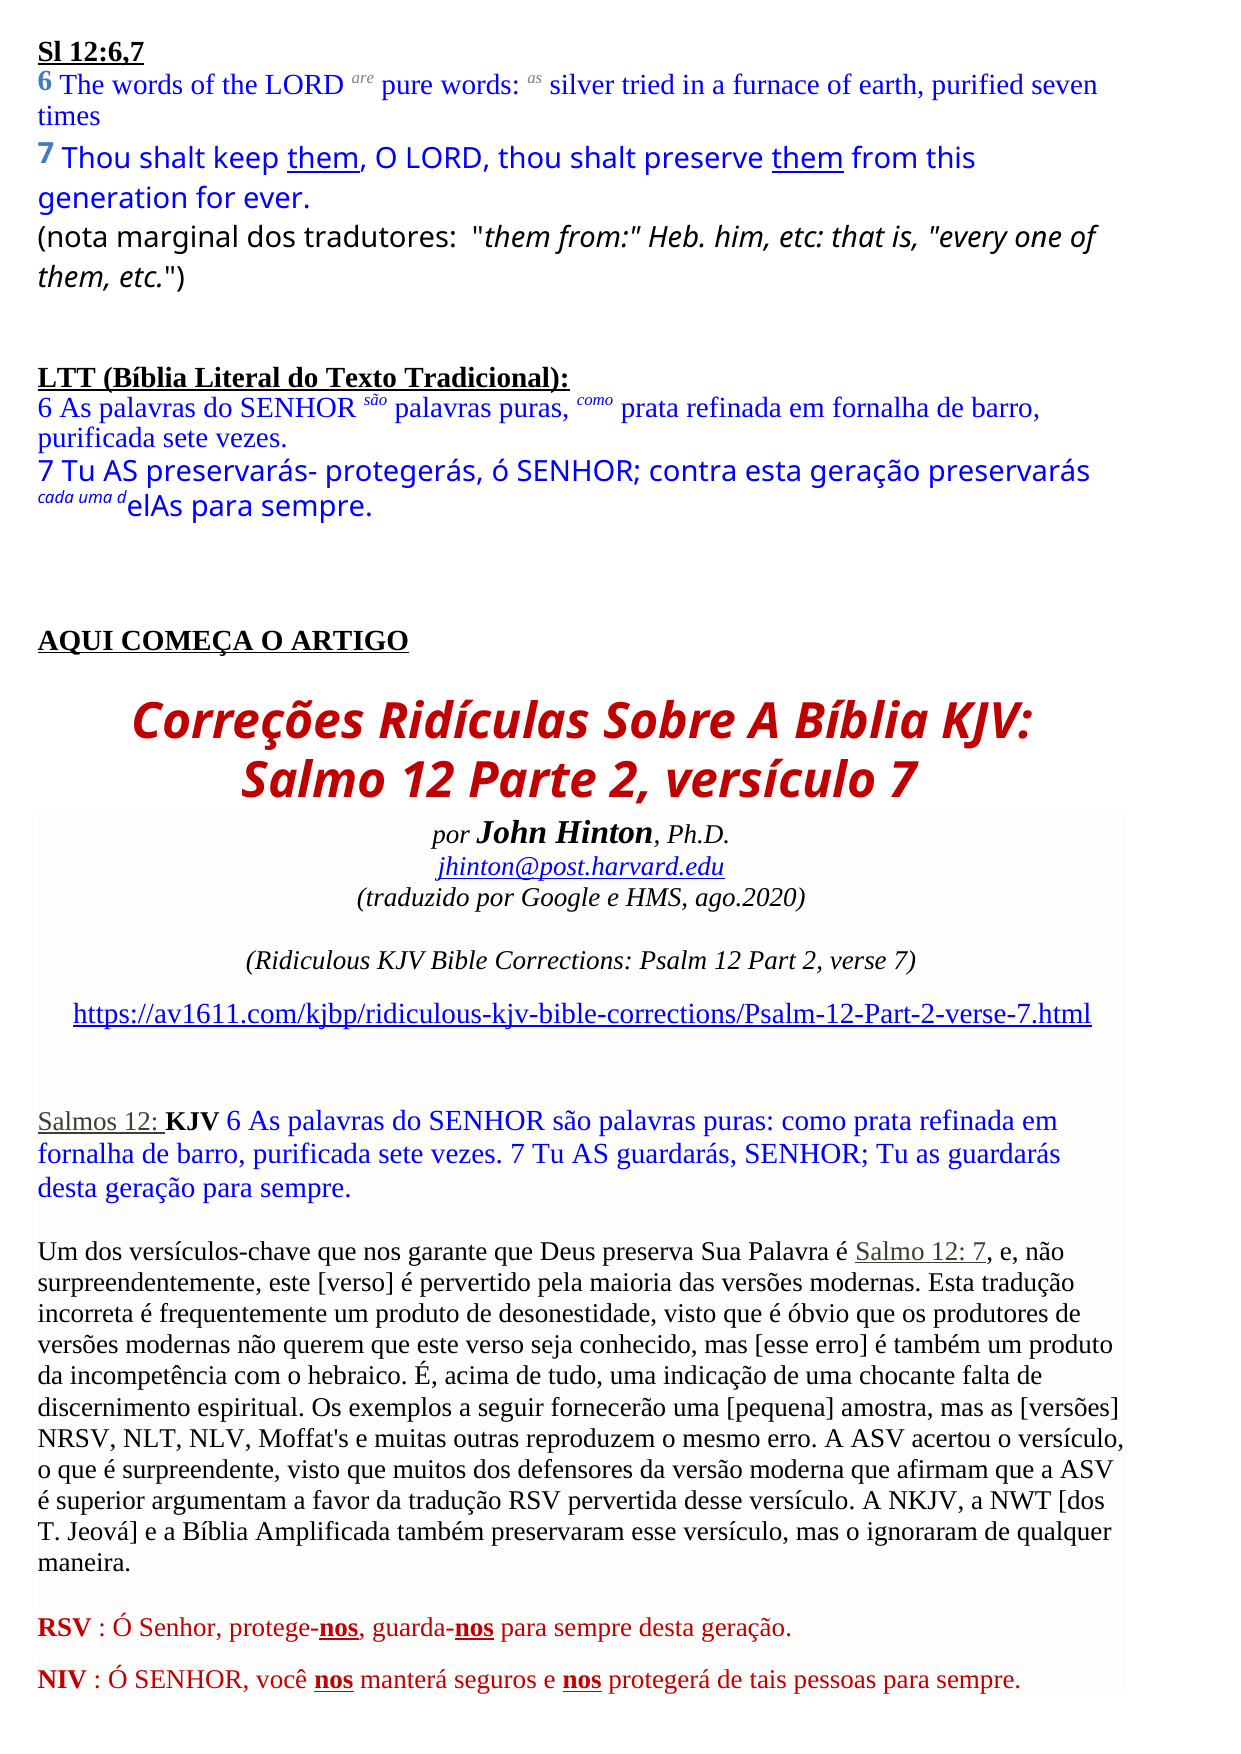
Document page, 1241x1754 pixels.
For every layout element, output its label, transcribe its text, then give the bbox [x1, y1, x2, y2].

subtitle Correções Ridículas Sobre A Bíblia KJV: Salmo 12 Parte 2, versículo 7 [37, 689, 1127, 812]
text LTT (Bíblia Literal do Texto Tradicional): 6 As palavras do SENHOR são palavras puras, como prata refinada em fornalha de barro, purificada sete vezes. 7 Tu AS preservarás- protegerás, ó SENHOR; contra esta geração preservarás cada uma delAs para sempre. [37, 363, 1127, 525]
text por John Hinton, Ph.D. jhinton@post.harvard.edu (traduzido por Google e HMS, ago.2020) (Ridiculous KJV Bible Corrections: Psalm 12 Part 2, verse 7) [37, 812, 1127, 975]
text RSV : Ó Senhor, protege-nos, guarda-nos para sempre desta geração. [37, 1611, 1127, 1642]
text Sl 12:6,7 [37, 37, 1127, 67]
text 7 Thou shalt keep them, O LORD, thou shalt preserve them from this generation for ever. (nota marginal dos tradutores: "them from:" Heb. him, etc: that is, "every one of them, etc.") [37, 132, 1127, 296]
text Salmos 12: KJV 6 As palavras do SENHOR são palavras puras: como prata refinada em fornalha de barro, purificada sete vezes. 7 Tu AS guardarás, SENHOR; Tu as guardarás desta geração para sempre. Um dos versículos-chave que nos garante que Deus preserva Sua Palavra é Salmo 12: 7, e, não surpreendentemente, este [verso] é pervertido pela maioria das versões modernas. Esta tradução incorreta é frequentemente um produto de desonestidade, visto que é óbvio que os produtores de versões modernas não querem que este verso seja conhecido, mas [esse erro] é também um produto da incompetência com o hebraico. É, acima de tudo, uma indicação de uma chocante falta de discernimento espiritual. Os exemplos a seguir fornecerão uma [pequena] amostra, mas as [versões] NRSV, NLT, NLV, Moffat's e muitas outras reproduzem o mesmo erro. A ASV acertou o versículo, o que é surpreendente, visto que muitos dos defensores da versão moderna que afirmam que a ASV é superior argumentam a favor da tradução RSV pervertida desse versículo. A NKJV, a NWT [dos T. Jeová] e a Bíblia Amplificada também preservaram esse versículo, mas o ignoraram de qualquer maneira. [37, 1103, 1127, 1611]
text 6 The words of the LORD are pure words: as silver tried in a furnace of earth, purified seven times [37, 67, 1127, 132]
text NIV : Ó SENHOR, você nos manterá seguros e nos protegerá de tais pessoas para sempre. [37, 1663, 1127, 1694]
text https://av1611.com/kjbp/ridiculous-kjv-bible-corrections/Psalm-12-Part-2-verse-7.html [37, 996, 1127, 1030]
text AQUI COMEÇA O ARTIGO [37, 626, 1127, 656]
